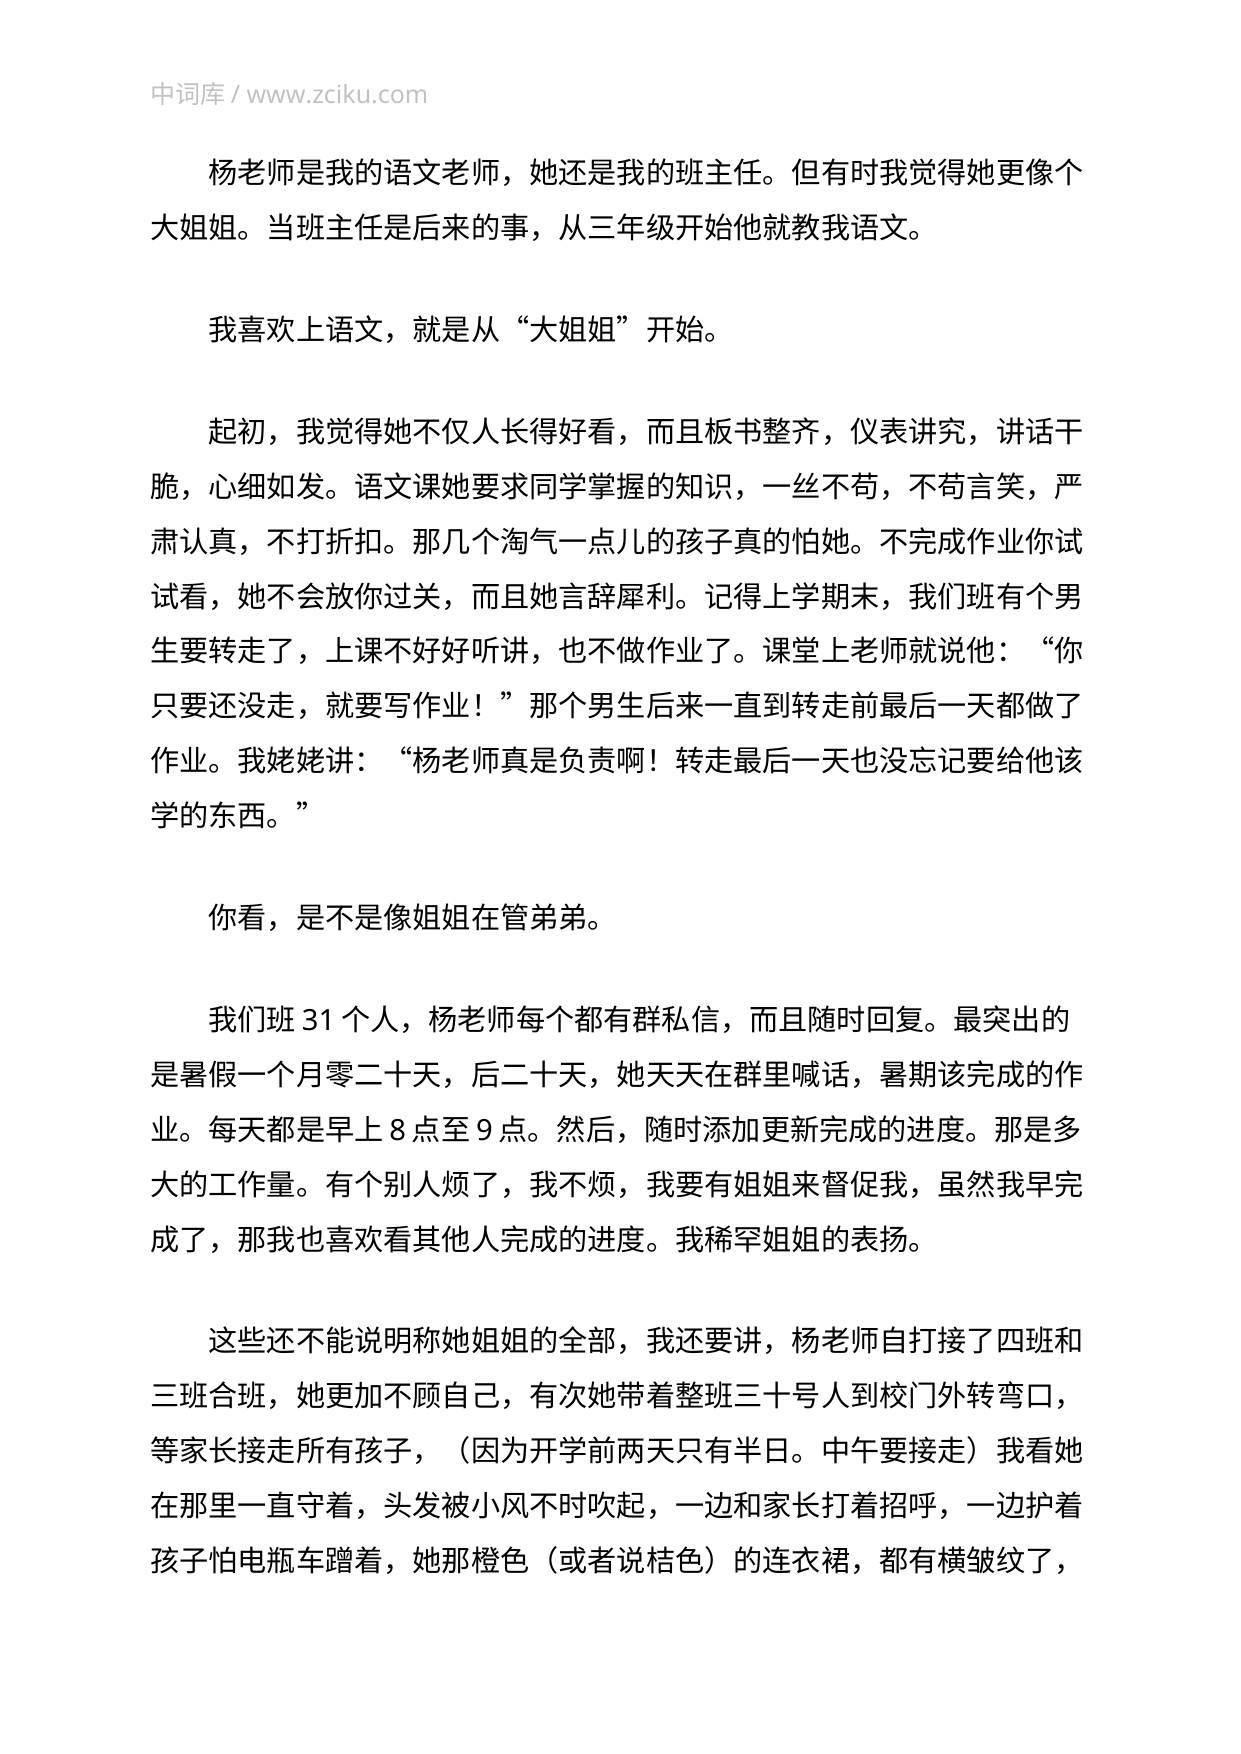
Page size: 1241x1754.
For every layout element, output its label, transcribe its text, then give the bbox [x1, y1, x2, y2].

text 杨老师是我的语文老师，她还是我的班主任。但有时我觉得她更像个大姐姐。当班主任是后来的事，从三年级开始他就教我语文。 [150, 150, 1090, 247]
text 我喜欢上语文，就是从“大姐姐”开始。 [150, 307, 1090, 349]
text 我们班31个人，杨老师每个都有群私信，而且随时回复。最突出的是暑假一个月零二十天，后二十天，她天天在群里喊话，暑期该完成的作业。每天都是早上8点至9点。然后，随时添加更新完成的进度。那是多大的工作量。有个别人烦了，我不烦，我要有姐姐来督促我，虽然我早完成了，那我也喜欢看其他人完成的进度。我稀罕姐姐的表扬。 [150, 996, 1090, 1258]
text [150, 1318, 1090, 1580]
text 起初，我觉得她不仅人长得好看，而且板书整齐，仪表讲究，讲话干脆，心细如发。语文课她要求同学掌握的知识，一丝不苟，不苟言笑，严肃认真，不打折扣。那几个淘气一点儿的孩子真的怕她。不完成作业你试试看，她不会放你过关，而且她言辞犀利。记得上学期末，我们班有个男生要转走了，上课不好好听讲，也不做作业了。课堂上老师就说他：“你只要还没走，就要写作业！”那个男生后来一直到转走前最后一天都做了作业。我姥姥讲：“杨老师真是负责啊！转走最后一天也没忘记要给他该学的东西。” [150, 408, 1090, 835]
text 你看，是不是像姐姐在管弟弟。 [150, 894, 1090, 937]
